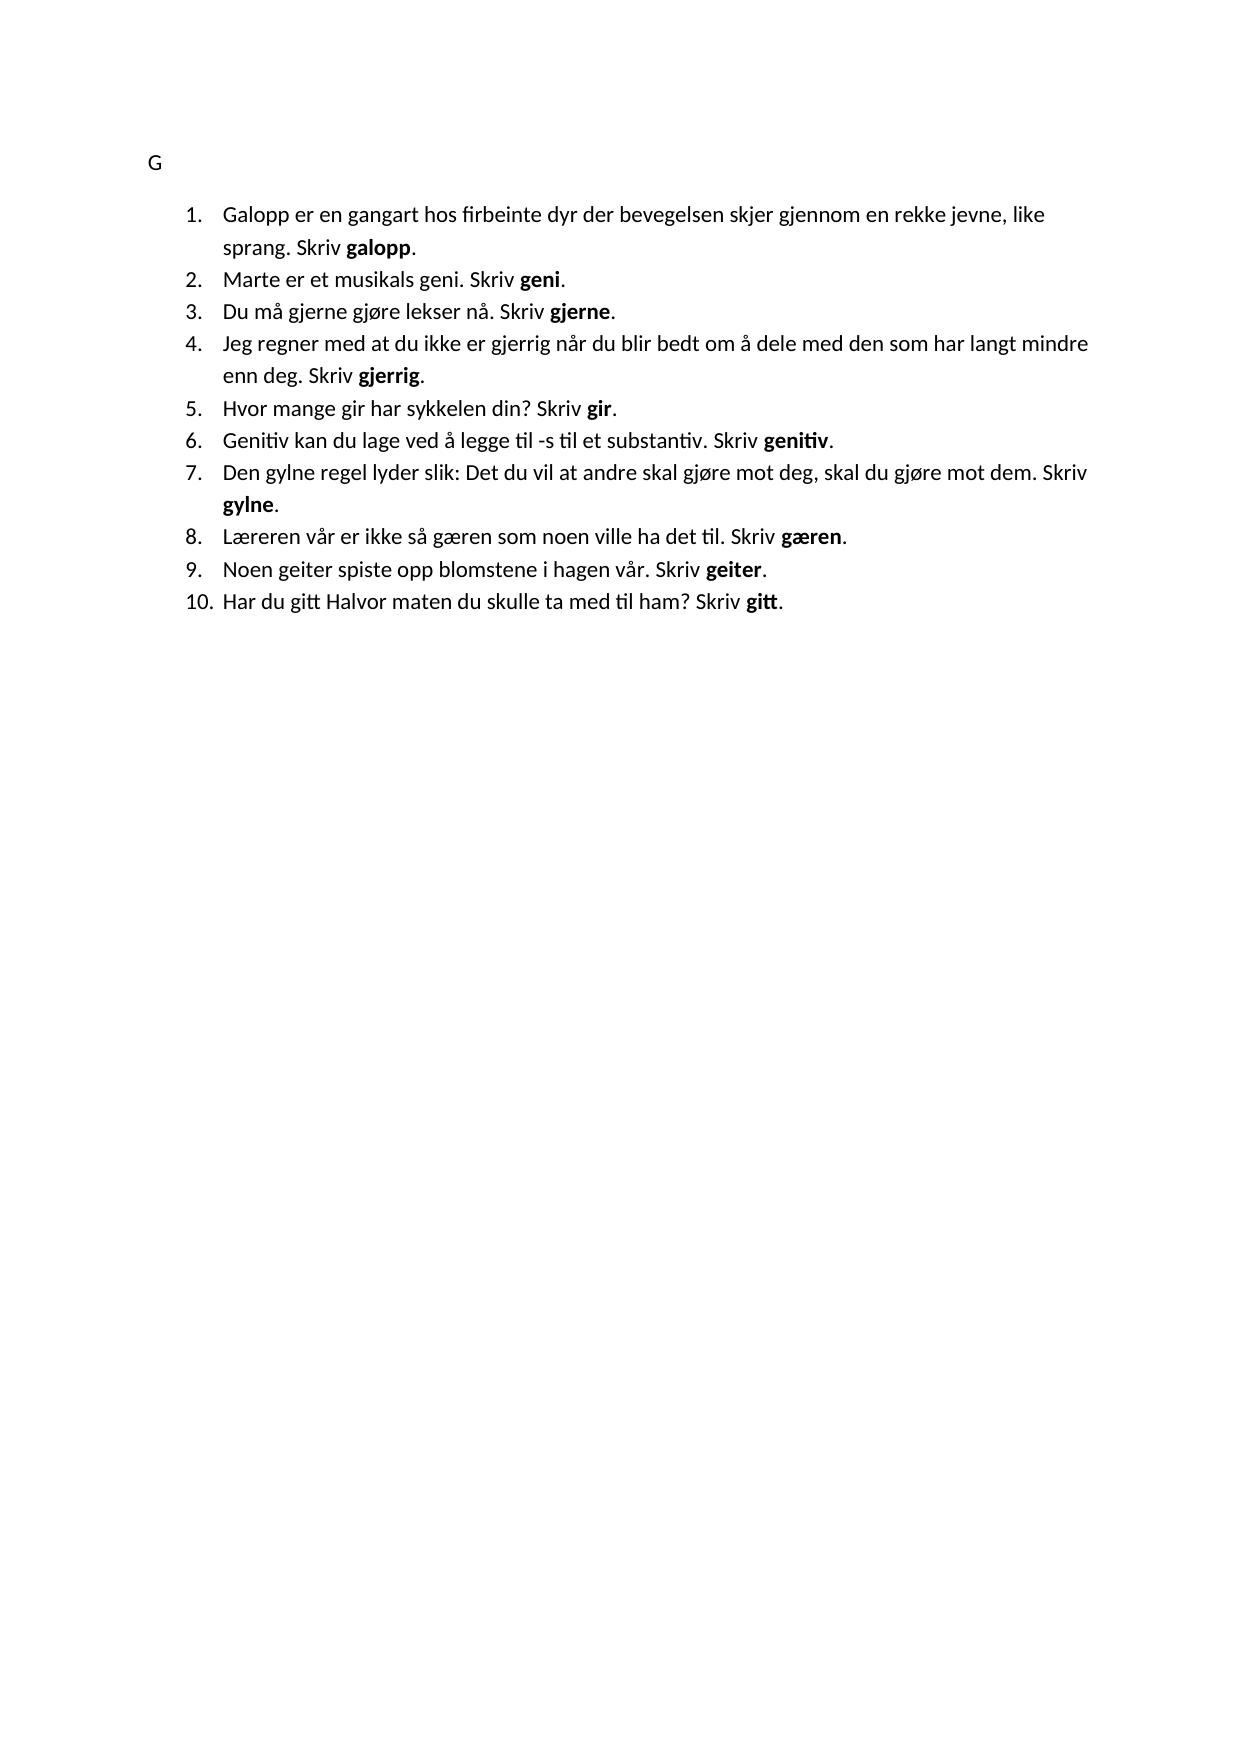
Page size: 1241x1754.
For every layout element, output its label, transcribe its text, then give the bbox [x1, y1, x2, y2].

list Noen geiter spiste opp blomstene i hagen vår. Skriv geiter. [185, 555, 1093, 583]
list Den gylne regel lyder slik: Det du vil at andre skal gjøre mot deg, skal du gjøre mot dem. Skriv gylne. [185, 458, 1093, 518]
list Hvor mange gir har sykkelen din? Skriv gir. [185, 394, 1093, 422]
list Jeg regner med at du ikke er gjerrig når du blir bedt om å dele med den som har langt mindre enn deg. Skriv gjerrig. [185, 329, 1093, 389]
list Læreren vår er ikke så gæren som noen ville ha det til. Skriv gæren. [185, 522, 1093, 551]
list Genitiv kan du lage ved å legge til -s til et substantiv. Skriv genitiv. [185, 426, 1093, 454]
list Har du gitt Halvor maten du skulle ta med til ham? Skriv gitt. [185, 587, 1093, 615]
list Galopp er en gangart hos firbeinte dyr der bevegelsen skjer gjennom en rekke jevne, like sprang. Skriv galopp. [185, 201, 1093, 261]
text G [148, 148, 1093, 176]
list Du må gjerne gjøre lekser nå. Skriv gjerne. [185, 297, 1093, 325]
list Marte er et musikals geni. Skriv geni. [185, 265, 1093, 293]
